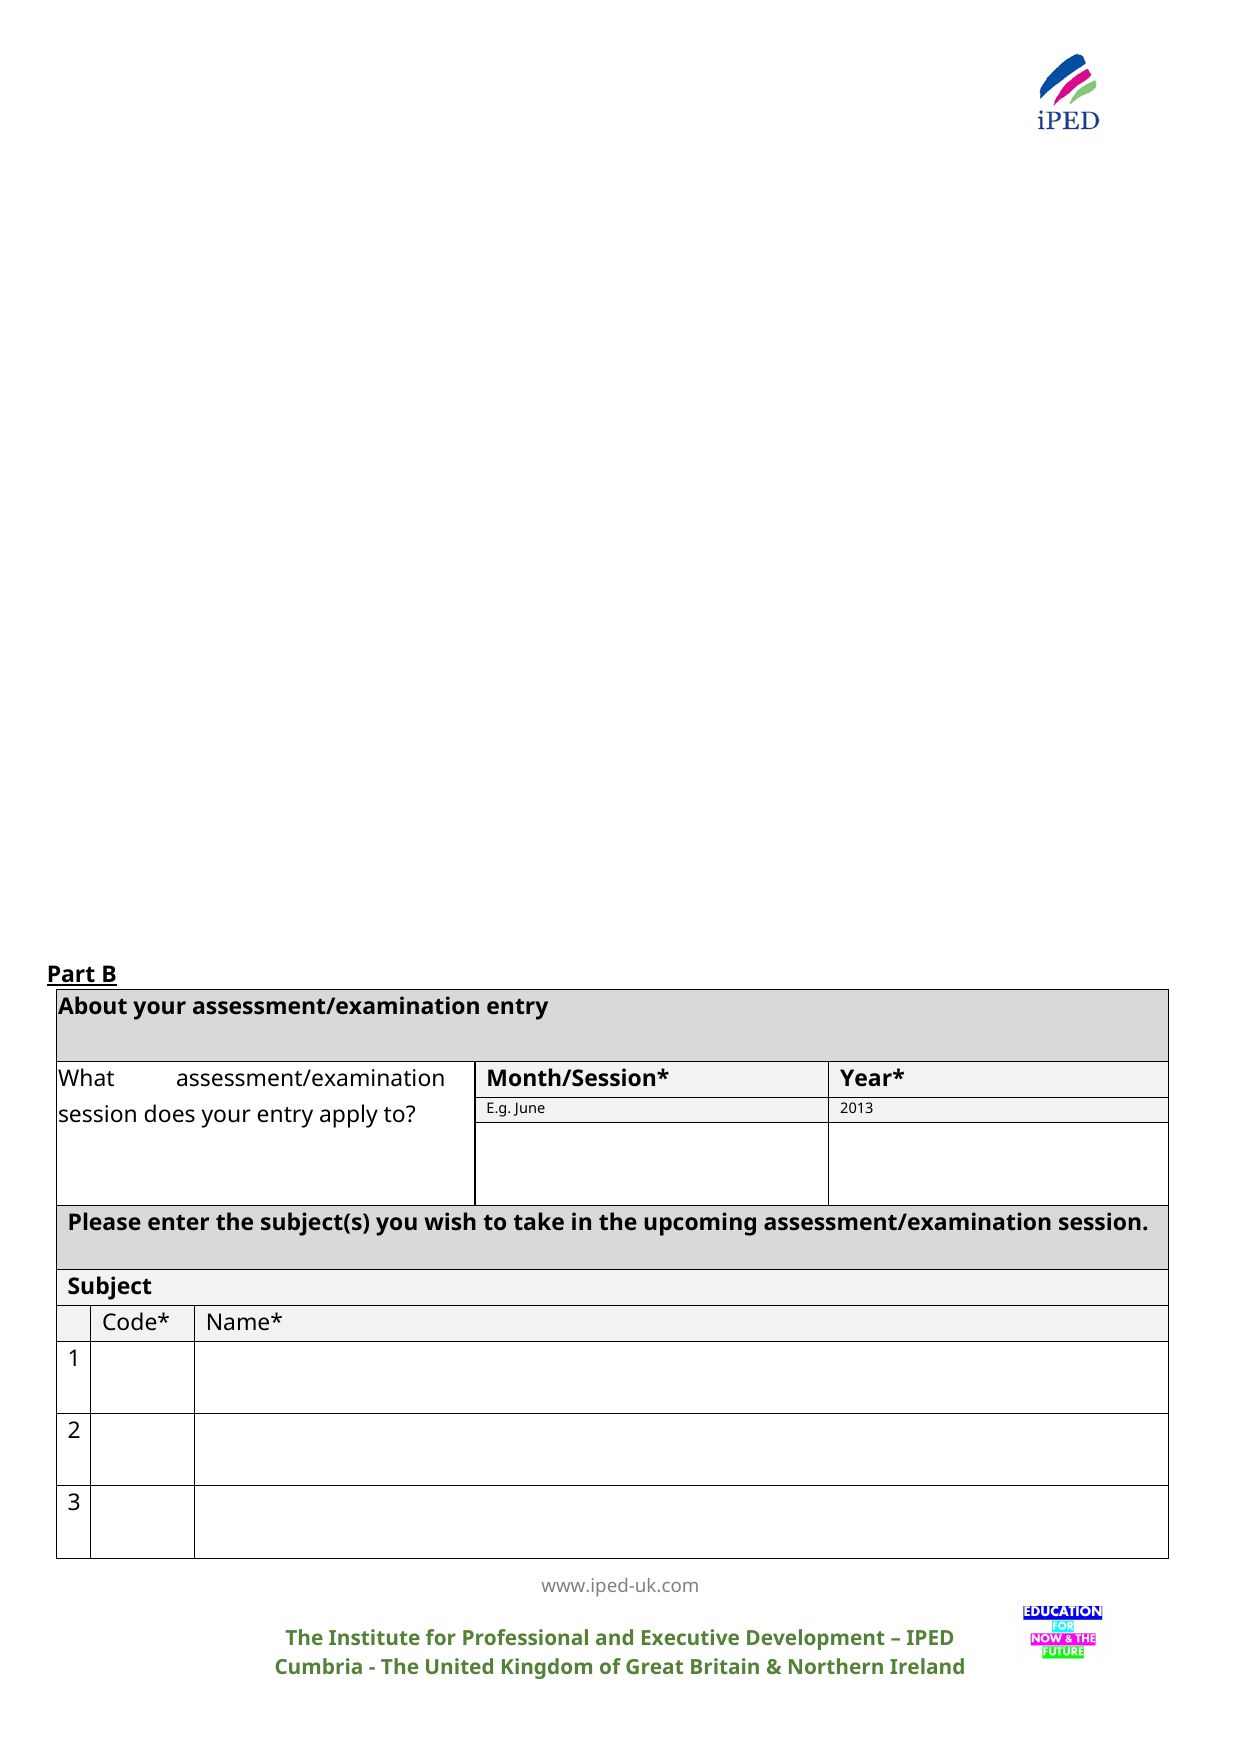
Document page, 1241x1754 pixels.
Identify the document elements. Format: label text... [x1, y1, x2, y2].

table_cell [195, 1342, 1168, 1413]
table_cell 2013 [829, 1098, 1168, 1122]
table_cell Month/Session* [476, 1062, 828, 1097]
table_cell [195, 1414, 1168, 1485]
table_cell Name* [195, 1306, 1168, 1341]
text Part B [47, 958, 1090, 989]
table_cell [91, 1486, 194, 1557]
table_cell Code* [91, 1306, 194, 1341]
table_cell Please enter the subject(s) you wish to take in the upcoming assessment/examination session. [57, 1206, 1168, 1269]
table_cell [91, 1342, 194, 1413]
table_cell [195, 1486, 1168, 1557]
table_cell [57, 1306, 90, 1341]
table_header About your assessment/examination entry [57, 990, 1168, 1061]
table_cell What assessment/examination session does your entry apply to? [57, 1062, 474, 1205]
table_cell 1 [57, 1342, 90, 1413]
table_cell [829, 1123, 1168, 1205]
table_cell E.g. June [476, 1098, 828, 1122]
table_cell Subject [57, 1270, 1168, 1305]
picture [1010, 1606, 1113, 1662]
table_cell Year* [829, 1062, 1168, 1097]
table_cell 2 [57, 1414, 90, 1485]
picture [1027, 52, 1109, 130]
table_cell 3 [57, 1486, 90, 1557]
table_cell [91, 1414, 194, 1485]
table_cell [476, 1123, 828, 1205]
